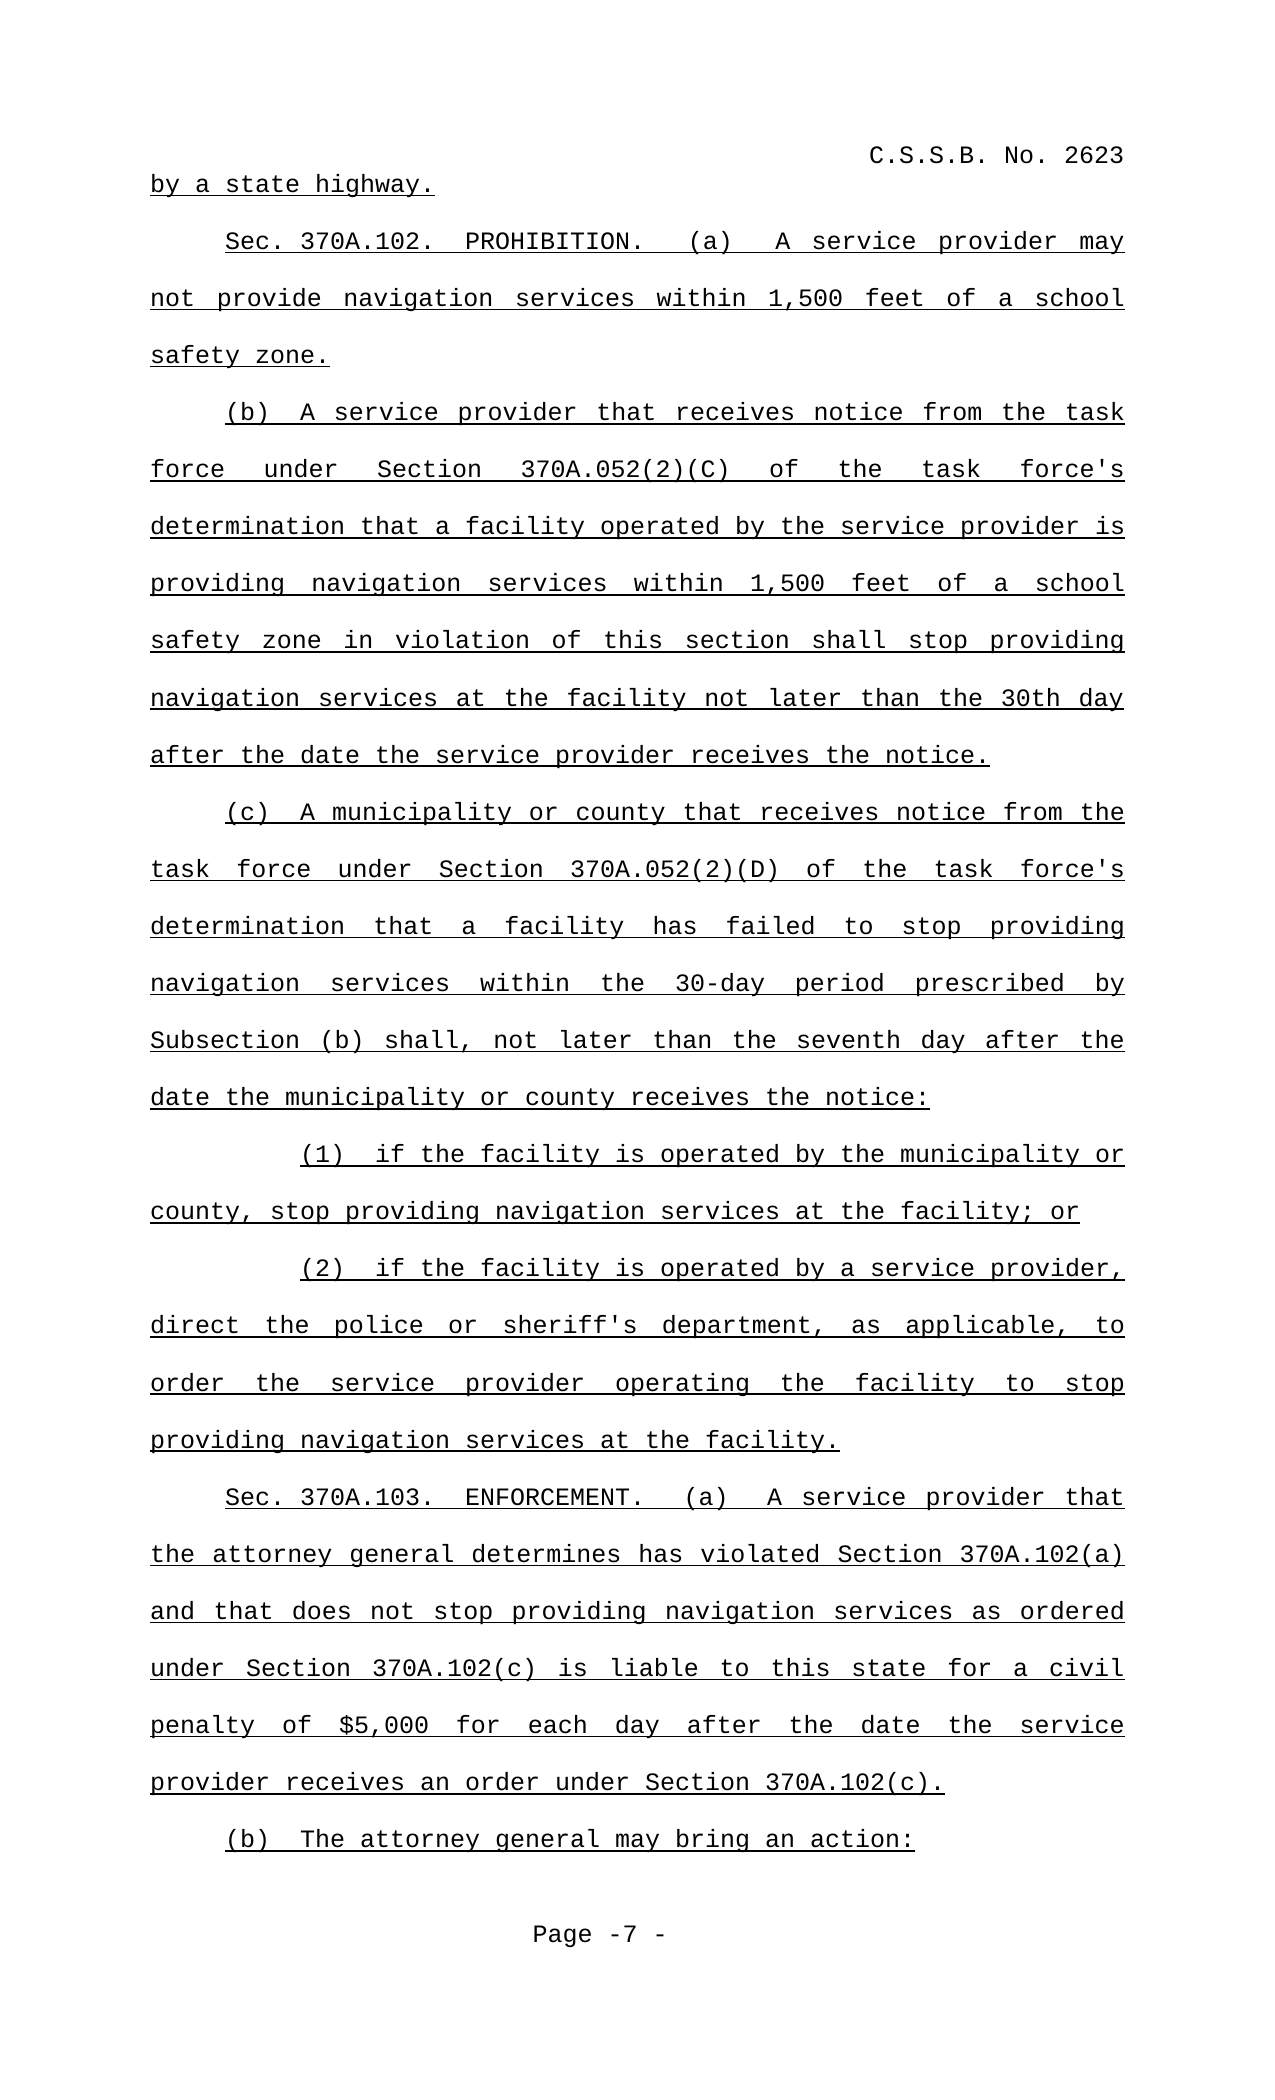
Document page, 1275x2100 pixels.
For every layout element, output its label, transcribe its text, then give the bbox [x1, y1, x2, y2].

text (c) A municipality or county that receives notice from the task force under Section 370A.052(2)(D) of the task force's determination that a facility has failed to stop providing navigation services within the 30-day period prescribed by Subsection (b) shall, not later than the seventh day after the date the municipality or county receives the notice: [150, 938, 1125, 994]
text (2) if the facility is operated by a service provider, direct the police or sheriff's department, as applicable, to order the service provider operating the facility to stop providing navigation services at the facility. [150, 1256, 1125, 1336]
text Sec. 370A.103. ENFORCEMENT. (a) A service provider that the attorney general determines has violated Section 370A.102(a) and that does not stop providing navigation services as ordered under Section 370A.102(c) is liable to this state for a civil penalty of $5,000 for each day after the date the service provider receives an order under Section 370A.102(c). [150, 1484, 1125, 1565]
text (b) A service provider that receives notice from the task force under Section 370A.052(2)(C) of the task force's determination that a facility operated by the service provider is providing navigation services within 1,500 feet of a school safety zone in violation of this section shall stop providing navigation services at the facility not later than the 30th day after the date the service provider receives the notice. [150, 596, 1125, 651]
text (b) A service provider that receives notice from the task force under Section 370A.052(2)(C) of the task force's determination that a facility operated by the service provider is providing navigation services within 1,500 feet of a school safety zone in violation of this section shall stop providing navigation services at the facility not later than the 30th day after the date the service provider receives the notice. [150, 399, 1125, 480]
text Sec. 370A.102. PROHIBITION. (a) A service provider may not provide navigation services within 1,500 feet of a school safety zone. [150, 310, 1125, 371]
text (b) The attorney general may bring an action: [150, 1827, 1125, 1855]
text Sec. 370A.102. PROHIBITION. (a) A service provider may not provide navigation services within 1,500 feet of a school safety zone. [150, 228, 1125, 309]
text (b) A service provider that receives notice from the task force under Section 370A.052(2)(C) of the task force's determination that a facility operated by the service provider is providing navigation services within 1,500 feet of a school safety zone in violation of this section shall stop providing navigation services at the facility not later than the 30th day after the date the service provider receives the notice. [150, 539, 1125, 594]
text (c) A municipality or county that receives notice from the task force under Section 370A.052(2)(D) of the task force's determination that a facility has failed to stop providing navigation services within the 30-day period prescribed by Subsection (b) shall, not later than the seventh day after the date the municipality or county receives the notice: [150, 881, 1125, 937]
text (b) A service provider that receives notice from the task force under Section 370A.052(2)(C) of the task force's determination that a facility operated by the service provider is providing navigation services within 1,500 feet of a school safety zone in violation of this section shall stop providing navigation services at the facility not later than the 30th day after the date the service provider receives the notice. [150, 653, 1125, 771]
text (2) if the facility is operated by a service provider, direct the police or sheriff's department, as applicable, to order the service provider operating the facility to stop providing navigation services at the facility. [150, 1395, 1125, 1456]
text Sec. 370A.103. ENFORCEMENT. (a) A service provider that the attorney general determines has violated Section 370A.102(a) and that does not stop providing navigation services as ordered under Section 370A.102(c) is liable to this state for a civil penalty of $5,000 for each day after the date the service provider receives an order under Section 370A.102(c). [150, 1623, 1125, 1679]
text (2) if the facility is operated by a service provider, direct the police or sheriff's department, as applicable, to order the service provider operating the facility to stop providing navigation services at the facility. [150, 1338, 1125, 1393]
text (1) if the facility is operated by the municipality or county, stop providing navigation services at the facility; or [150, 1142, 1125, 1227]
text Sec. 370A.103. ENFORCEMENT. (a) A service provider that the attorney general determines has violated Section 370A.102(a) and that does not stop providing navigation services as ordered under Section 370A.102(c) is liable to this state for a civil penalty of $5,000 for each day after the date the service provider receives an order under Section 370A.102(c). [150, 1566, 1125, 1622]
text (c) A municipality or county that receives notice from the task force under Section 370A.052(2)(D) of the task force's determination that a facility has failed to stop providing navigation services within the 30-day period prescribed by Subsection (b) shall, not later than the seventh day after the date the municipality or county receives the notice: [150, 799, 1125, 880]
text Sec. 370A.103. ENFORCEMENT. (a) A service provider that the attorney general determines has violated Section 370A.102(a) and that does not stop providing navigation services as ordered under Section 370A.102(c) is liable to this state for a civil penalty of $5,000 for each day after the date the service provider receives an order under Section 370A.102(c). [150, 1680, 1125, 1736]
text (b) A service provider that receives notice from the task force under Section 370A.052(2)(C) of the task force's determination that a facility operated by the service provider is providing navigation services within 1,500 feet of a school safety zone in violation of this section shall stop providing navigation services at the facility not later than the 30th day after the date the service provider receives the notice. [150, 482, 1125, 537]
text (c) A municipality or county that receives notice from the task force under Section 370A.052(2)(D) of the task force's determination that a facility has failed to stop providing navigation services within the 30-day period prescribed by Subsection (b) shall, not later than the seventh day after the date the municipality or county receives the notice: [150, 1052, 1125, 1113]
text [150, 171, 1125, 200]
text (c) A municipality or county that receives notice from the task force under Section 370A.052(2)(D) of the task force's determination that a facility has failed to stop providing navigation services within the 30-day period prescribed by Subsection (b) shall, not later than the seventh day after the date the municipality or county receives the notice: [150, 995, 1125, 1051]
text Sec. 370A.103. ENFORCEMENT. (a) A service provider that the attorney general determines has violated Section 370A.102(a) and that does not stop providing navigation services as ordered under Section 370A.102(c) is liable to this state for a civil penalty of $5,000 for each day after the date the service provider receives an order under Section 370A.102(c). [150, 1737, 1125, 1798]
